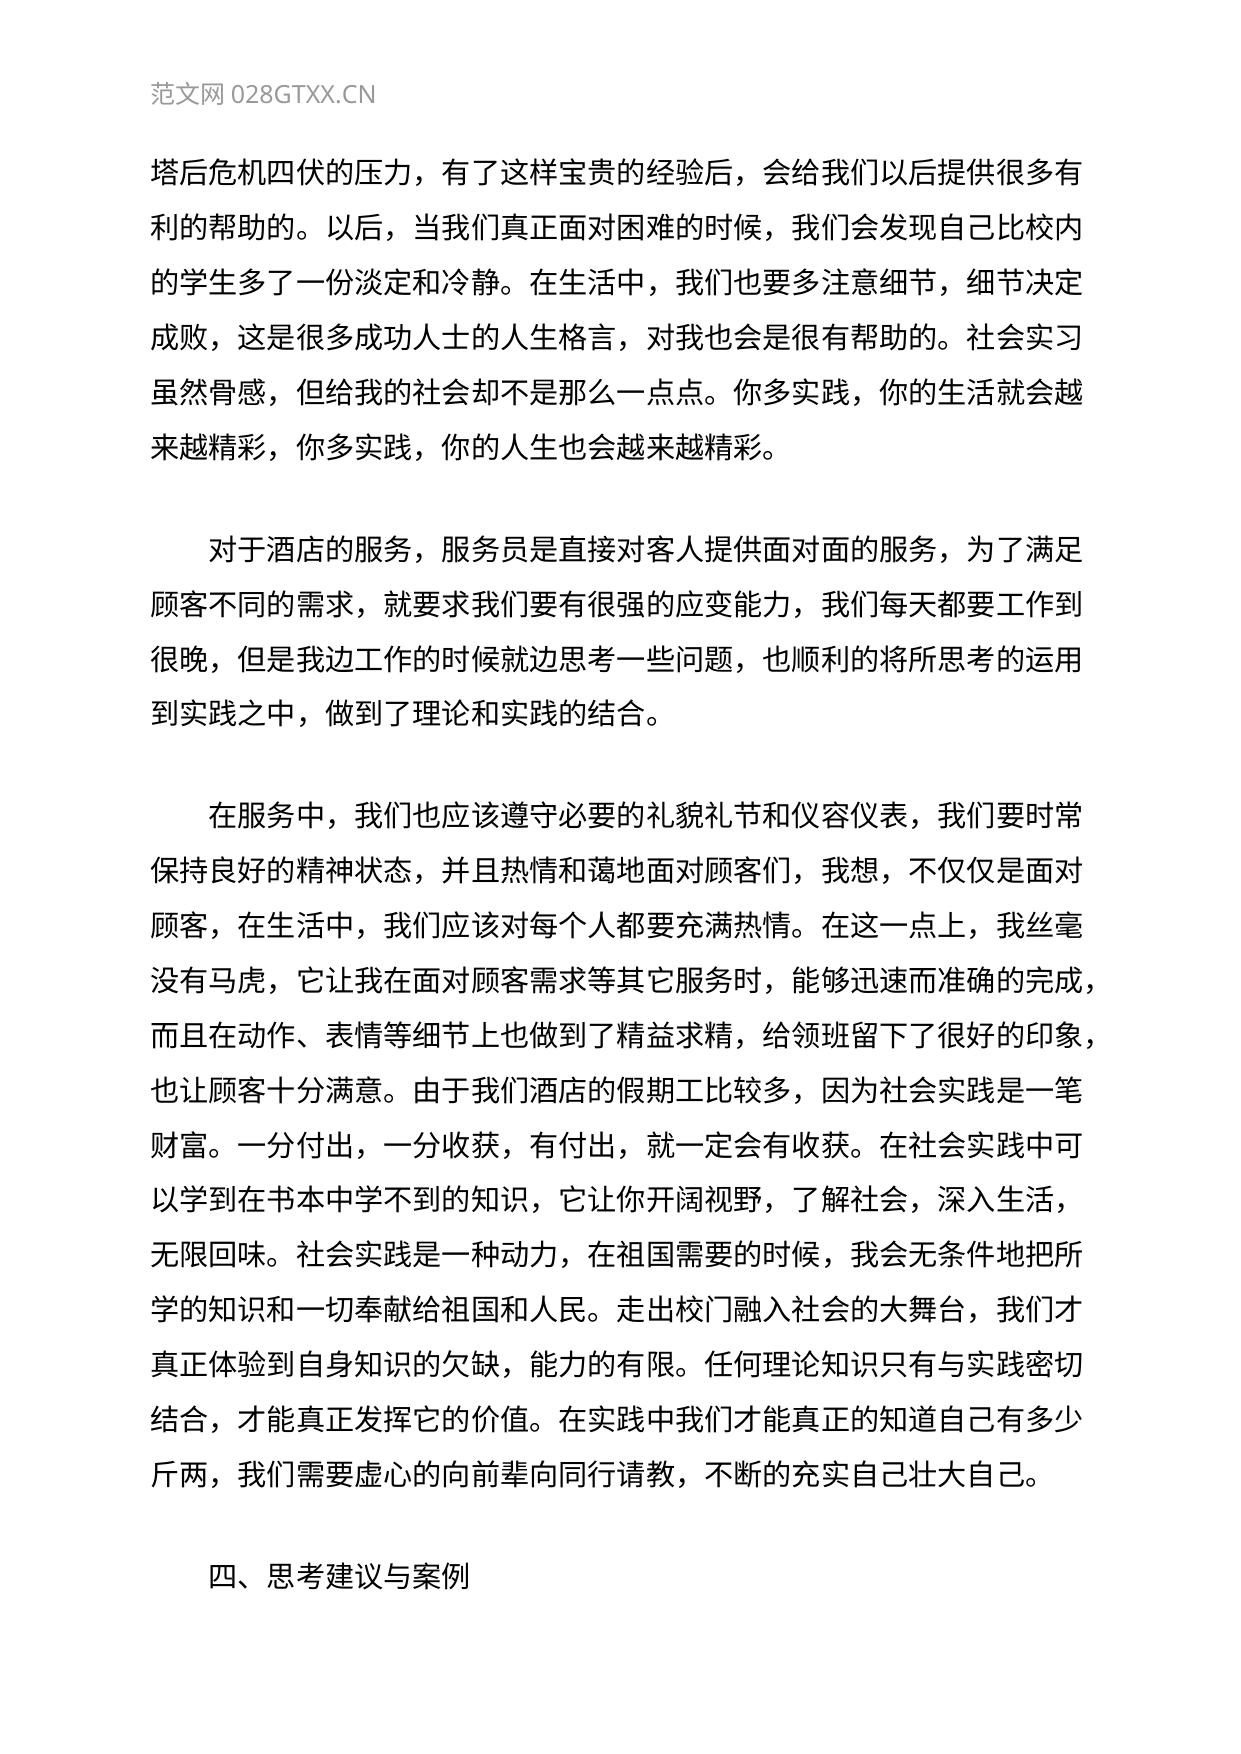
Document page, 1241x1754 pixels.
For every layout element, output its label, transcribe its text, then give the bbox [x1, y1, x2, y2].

text 四、思考建议与案例 [150, 1553, 1090, 1596]
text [150, 150, 1090, 467]
text 在服务中，我们也应该遵守必要的礼貌礼节和仪容仪表，我们要时常保持良好的精神状态，并且热情和蔼地面对顾客们，我想，不仅仅是面对顾客，在生活中，我们应该对每个人都要充满热情。在这一点上，我丝毫没有马虎，它让我在面对顾客需求等其它服务时，能够迅速而准确的完成，而且在动作、表情等细节上也做到了精益求精，给领班留下了很好的印象，也让顾客十分满意。由于我们酒店的假期工比较多，因为社会实践是一笔财富。一分付出，一分收获，有付出，就一定会有收获。在社会实践中可以学到在书本中学不到的知识，它让你开阔视野，了解社会，深入生活，无限回味。社会实践是一种动力，在祖国需要的时候，我会无条件地把所学的知识和一切奉献给祖国和人民。走出校门融入社会的大舞台，我们才真正体验到自身知识的欠缺，能力的有限。任何理论知识只有与实践密切结合，才能真正发挥它的价值。在实践中我们才能真正的知道自己有多少斤两，我们需要虚心的向前辈向同行请教，不断的充实自己壮大自己。 [150, 793, 1090, 1494]
text 对于酒店的服务，服务员是直接对客人提供面对面的服务，为了满足顾客不同的需求，就要求我们要有很强的应变能力，我们每天都要工作到很晚，但是我边工作的时候就边思考一些问题，也顺利的将所思考的运用到实践之中，做到了理论和实践的结合。 [150, 526, 1090, 733]
